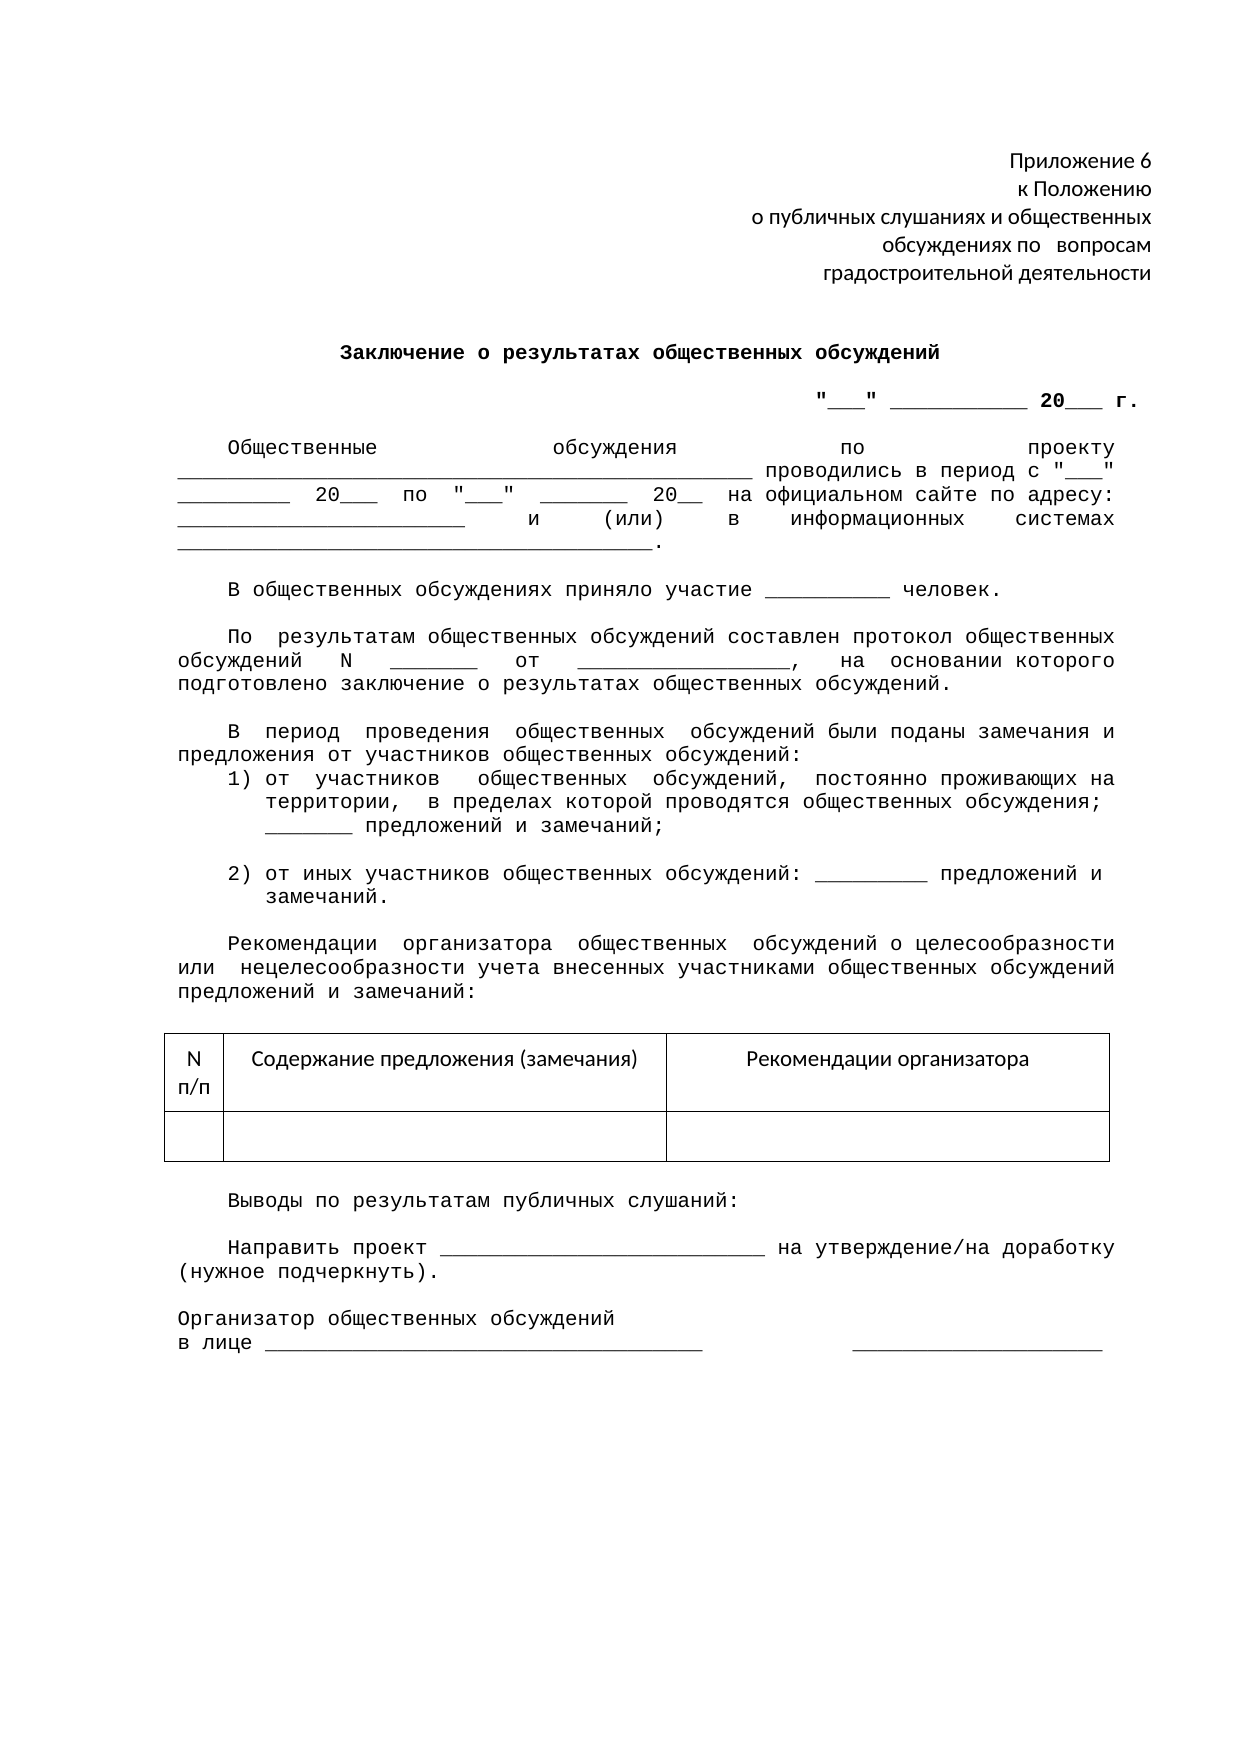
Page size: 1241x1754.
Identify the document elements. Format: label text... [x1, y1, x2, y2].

text градостроительной деятельности [177, 258, 1152, 286]
text 1) от участников общественных обсуждений, постоянно проживающих на [177, 768, 1152, 792]
text Заключение о результатах общественных обсуждений [177, 342, 1152, 366]
text к Положению [177, 174, 1152, 202]
table_header Содержание предложения (замечания) [224, 1034, 666, 1111]
text (нужное подчеркнуть). [177, 1261, 1152, 1285]
text "___" ___________ 20___ г. [177, 389, 1152, 413]
text подготовлено заключение о результатах общественных обсуждений. [177, 673, 1152, 697]
text обсуждений N _______ от _________________, на основании которого [177, 650, 1152, 673]
text _______________________ и (или) в информационных системах [177, 508, 1152, 531]
text _________ 20___ по "___" _______ 20__ на официальном сайте по адресу: [177, 484, 1152, 508]
text ______________________________________. [177, 531, 1152, 555]
text предложений и замечаний: [177, 981, 1152, 1004]
text _______ предложений и замечаний; [177, 815, 1152, 839]
table_cell [224, 1112, 666, 1161]
text замечаний. [177, 886, 1152, 910]
table_cell [165, 1112, 223, 1161]
text территории, в пределах которой проводятся общественных обсуждения; [177, 792, 1152, 815]
table_cell [667, 1112, 1109, 1161]
text Приложение 6 [177, 146, 1152, 174]
text Организатор общественных обсуждений [177, 1308, 1152, 1332]
text о публичных слушаниях и общественных [177, 202, 1152, 230]
text ______________________________________________ проводились в период с "___" [177, 461, 1152, 484]
text Выводы по результатам публичных слушаний: [177, 1190, 1152, 1214]
table_header Рекомендации организатора [667, 1034, 1109, 1111]
text В период проведения общественных обсуждений были поданы замечания и [177, 721, 1152, 744]
text Направить проект __________________________ на утверждение/на доработку [177, 1237, 1152, 1261]
text в лице ___________________________________ ____________________ [177, 1332, 1152, 1356]
text Рекомендации организатора общественных обсуждений о целесообразности [177, 933, 1152, 957]
text По результатам общественных обсуждений составлен протокол общественных [177, 626, 1152, 650]
text обсуждениях по вопросам [177, 230, 1152, 258]
text или нецелесообразности учета внесенных участниками общественных обсуждений [177, 957, 1152, 981]
text В общественных обсуждениях приняло участие __________ человек. [177, 579, 1152, 602]
text Общественные обсуждения по проекту [177, 437, 1152, 461]
table_header N п/п [165, 1034, 223, 1111]
text 2) от иных участников общественных обсуждений: _________ предложений и [177, 862, 1152, 886]
text предложения от участников общественных обсуждений: [177, 744, 1152, 768]
